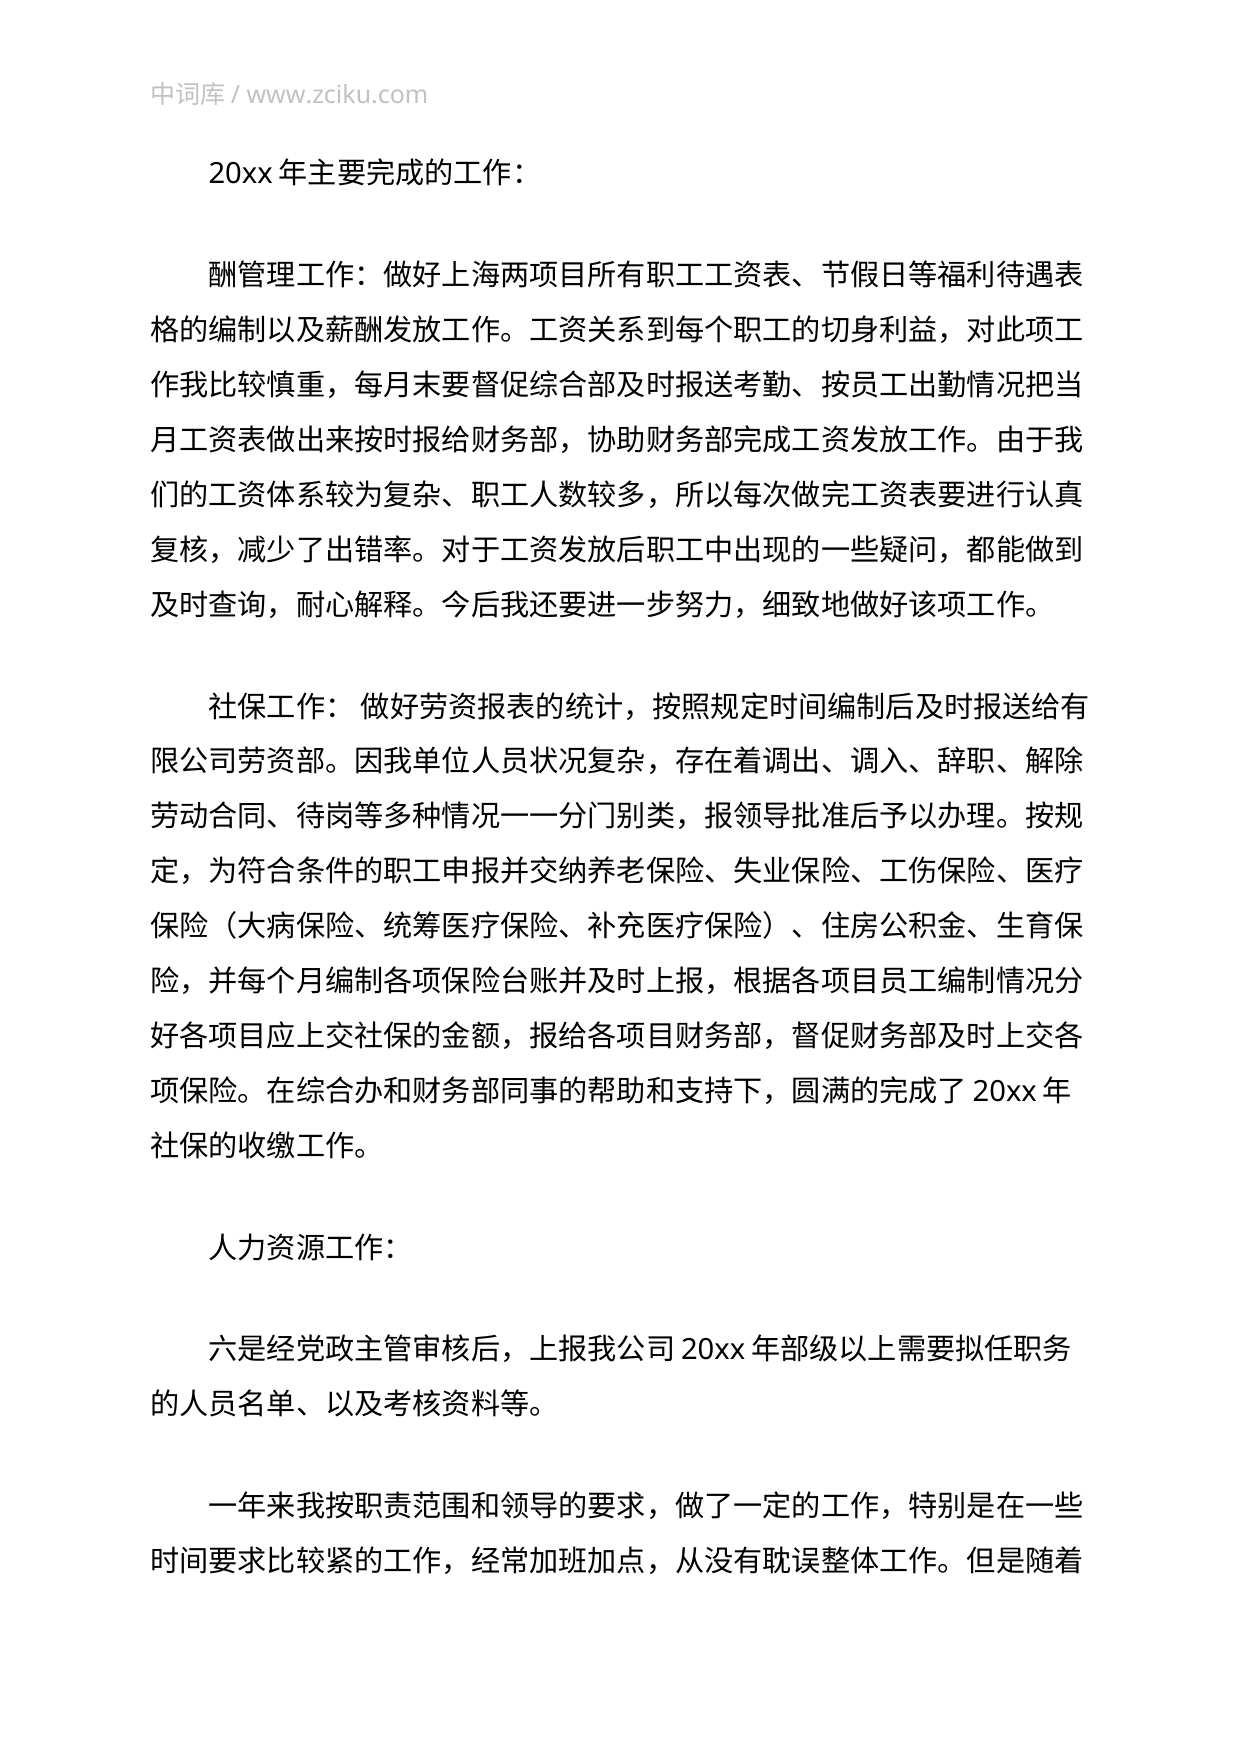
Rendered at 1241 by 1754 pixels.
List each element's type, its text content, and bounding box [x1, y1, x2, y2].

text 六是经党政主管审核后，上报我公司20xx年部级以上需要拟任职务的人员名单、以及考核资料等。 [150, 1326, 1090, 1423]
text 人力资源工作： [150, 1224, 1090, 1266]
text 20xx年主要完成的工作： [150, 150, 1090, 192]
text 酬管理工作：做好上海两项目所有职工工资表、节假日等福利待遇表格的编制以及薪酬发放工作。工资关系到每个职工的切身利益，对此项工作我比较慎重，每月末要督促综合部及时报送考勤、按员工出勤情况把当月工资表做出来按时报给财务部，协助财务部完成工资发放工作。由于我们的工资体系较为复杂、职工人数较多，所以每次做完工资表要进行认真复核，减少了出错率。对于工资发放后职工中出现的一些疑问，都能做到及时查询，耐心解释。今后我还要进一步努力，细致地做好该项工作。 [150, 252, 1090, 624]
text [150, 1483, 1090, 1580]
text 社保工作： 做好劳资报表的统计，按照规定时间编制后及时报送给有限公司劳资部。因我单位人员状况复杂，存在着调出、调入、辞职、解除劳动合同、待岗等多种情况一一分门别类，报领导批准后予以办理。按规定，为符合条件的职工申报并交纳养老保险、失业保险、工伤保险、医疗保险（大病保险、统筹医疗保险、补充医疗保险）、住房公积金、生育保险，并每个月编制各项保险台账并及时上报，根据各项目员工编制情况分好各项目应上交社保的金额，报给各项目财务部，督促财务部及时上交各项保险。在综合办和财务部同事的帮助和支持下，圆满的完成了20xx年社保的收缴工作。 [150, 683, 1090, 1165]
